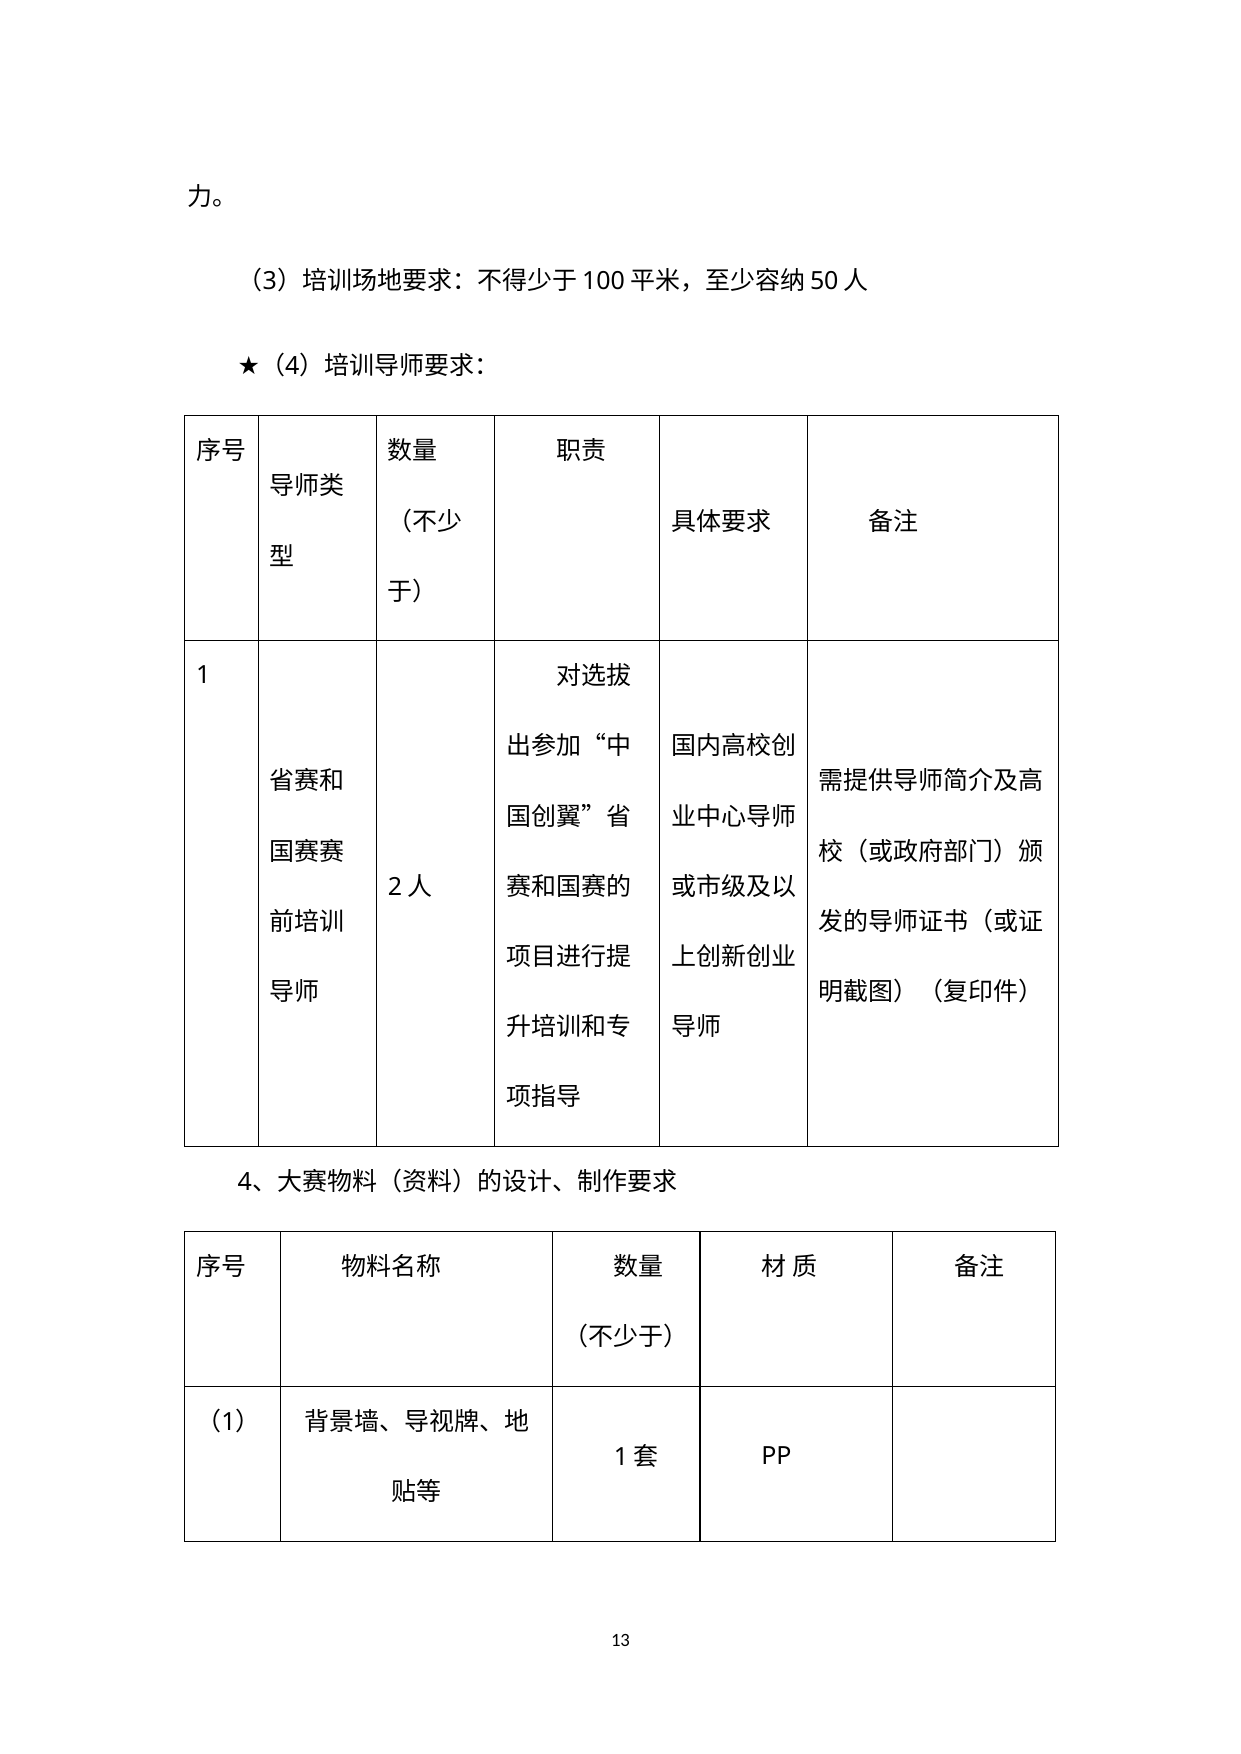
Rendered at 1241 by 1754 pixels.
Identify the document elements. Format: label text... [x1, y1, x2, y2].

table_header 材 质 [701, 1232, 892, 1386]
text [187, 162, 1053, 227]
table_cell （1） [185, 1387, 280, 1541]
table_header 导师类型 [259, 416, 376, 640]
table_header 职责 [495, 416, 659, 640]
table_header 物料名称 [281, 1232, 552, 1386]
table_cell 背景墙、导视牌、地贴等 [281, 1387, 552, 1541]
table_header 具体要求 [660, 416, 807, 640]
table_cell 1套 [553, 1387, 699, 1541]
table_header 数量（不少于） [553, 1232, 699, 1386]
text （3）培训场地要求：不得少于100平米，至少容纳50人 [187, 246, 1053, 311]
text ★（4）培训导师要求： [187, 331, 1053, 396]
table_cell 2人 [377, 641, 494, 1146]
table_cell [893, 1387, 1055, 1541]
table_header 备注 [808, 416, 1058, 640]
text 4、大赛物料（资料）的设计、制作要求 [187, 1147, 1053, 1212]
table_cell 对选拔出参加“中国创翼”省赛和国赛的项目进行提升培训和专项指导 [495, 641, 659, 1146]
table_cell 省赛和国赛赛前培训导师 [259, 641, 376, 1146]
table_cell 1 [185, 641, 258, 1146]
table_header 备注 [893, 1232, 1055, 1386]
table_header 序号 [185, 1232, 280, 1386]
table_header 数量（不少于） [377, 416, 494, 640]
table_cell 国内高校创业中心导师或市级及以上创新创业导师 [660, 641, 807, 1146]
table_cell PP [701, 1387, 892, 1541]
table_cell 需提供导师简介及高校（或政府部门）颁发的导师证书（或证明截图）（复印件） [808, 641, 1058, 1146]
table_header 序号 [185, 416, 258, 640]
